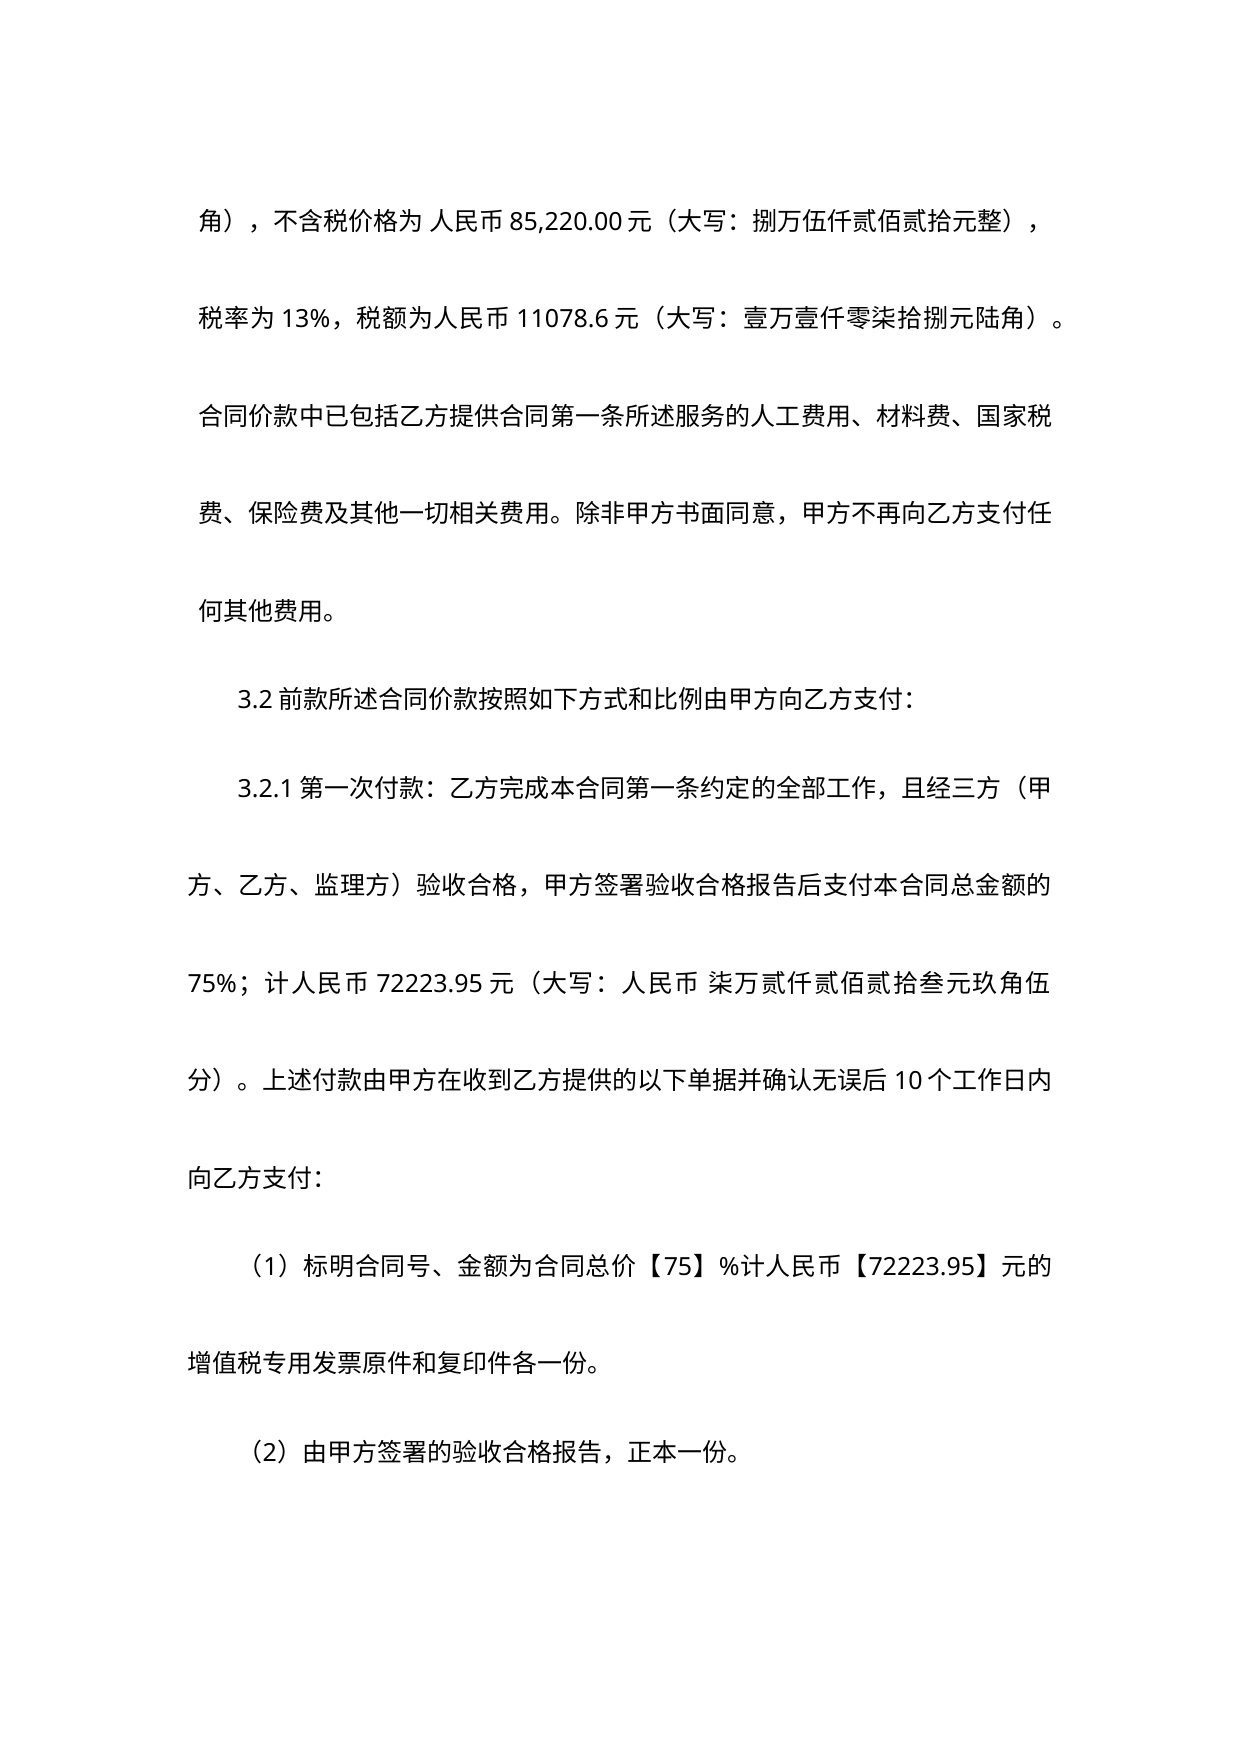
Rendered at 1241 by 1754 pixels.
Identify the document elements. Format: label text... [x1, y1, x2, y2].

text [198, 187, 1053, 642]
text （1）标明合同号、金额为合同总价【75】%计人民币【72223.95】元的增值税专用发票原件和复印件各一份。 [187, 1232, 1053, 1394]
text （2）由甲方签署的验收合格报告，正本一份。 [187, 1418, 1053, 1483]
text 3.2.1第一次付款：乙方完成本合同第一条约定的全部工作，且经三方（甲方、乙方、监理方）验收合格，甲方签署验收合格报告后支付本合同总金额的75%；计人民币72223.95元（大写：人民币 柒万贰仟贰佰贰拾叁元玖角伍分）。上述付款由甲方在收到乙方提供的以下单据并确认无误后10个工作日内向乙方支付： [187, 754, 1053, 1209]
text 3.2前款所述合同价款按照如下方式和比例由甲方向乙方支付： [187, 665, 1053, 730]
